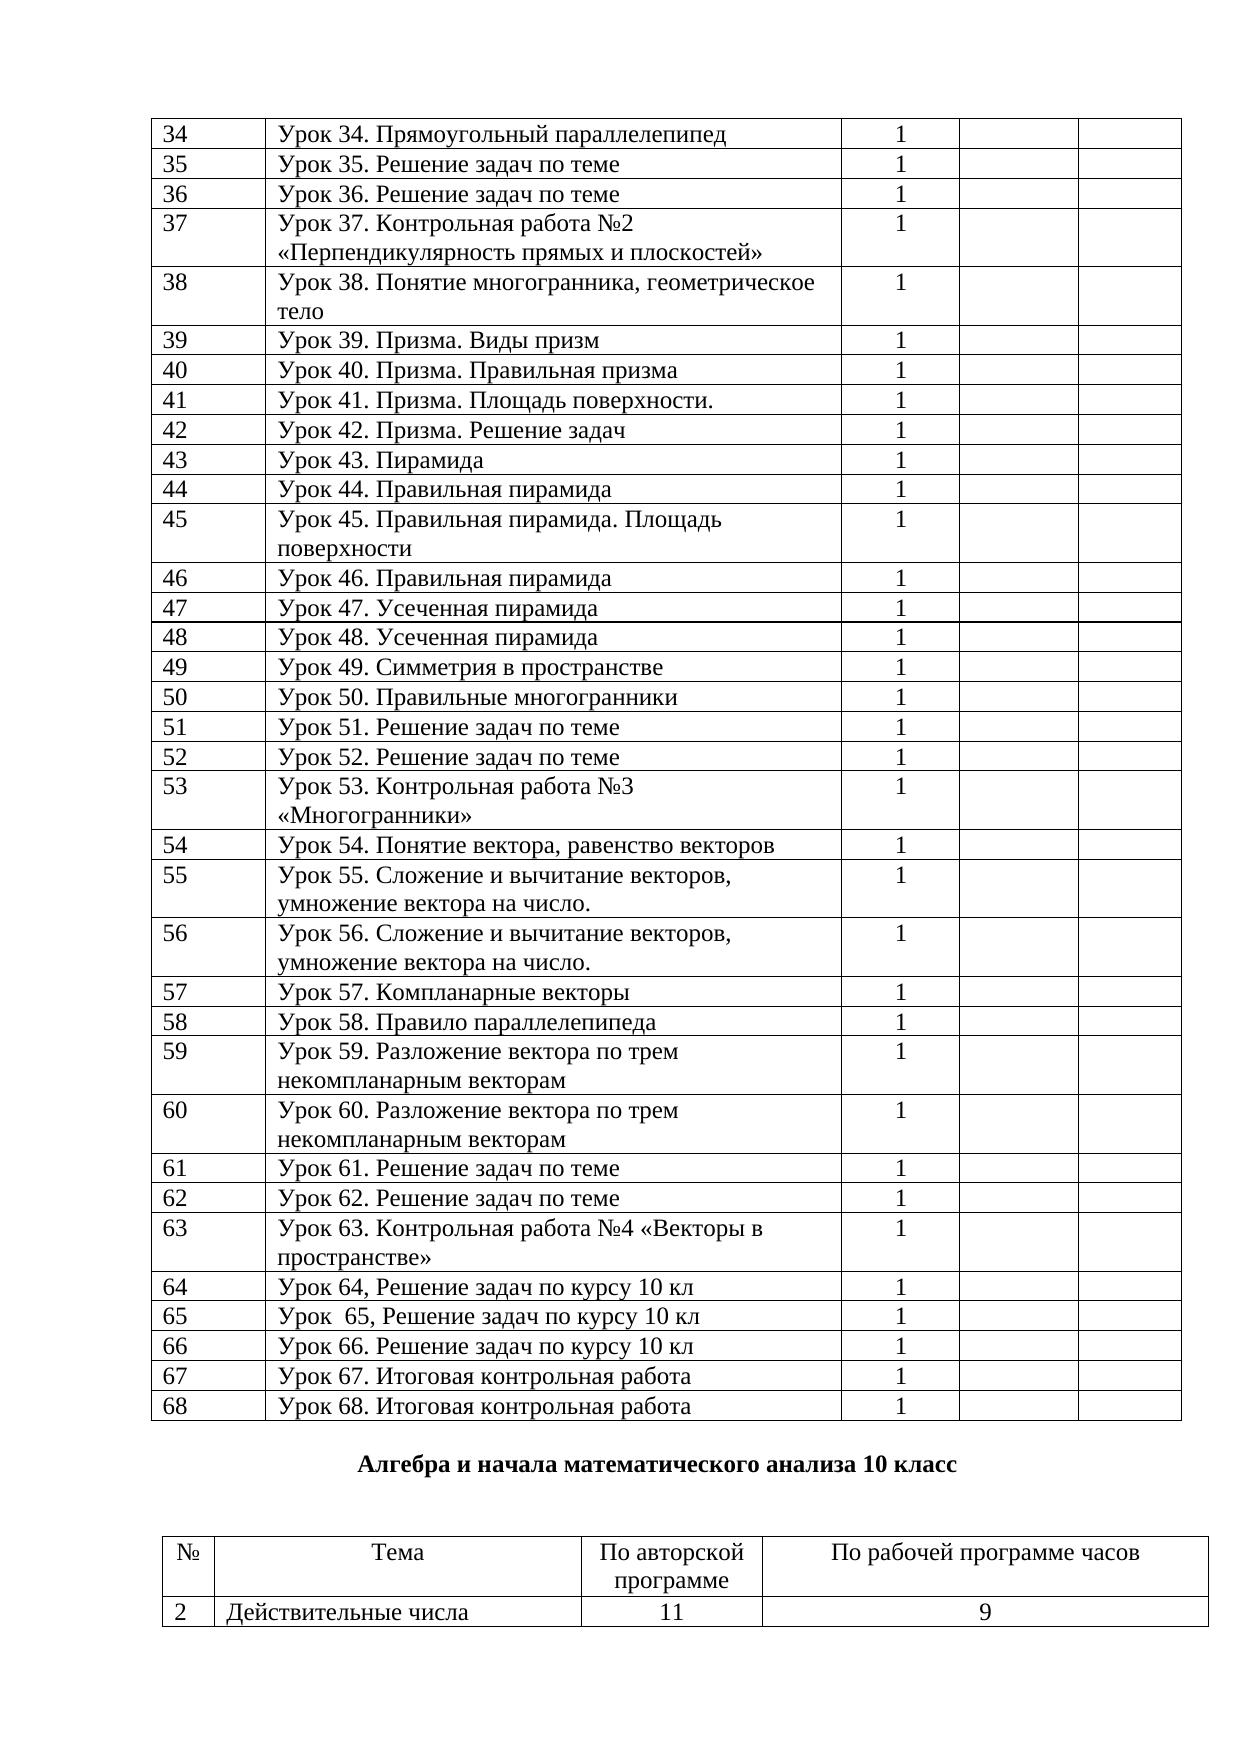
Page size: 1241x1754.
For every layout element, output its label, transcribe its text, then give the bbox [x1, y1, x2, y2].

table_cell Урок 36. Решение задач по теме [266, 179, 841, 207]
table_cell 49 [152, 652, 265, 681]
table_cell 54 [152, 830, 265, 859]
table_cell Урок 49. Симметрия в пространстве [266, 652, 841, 681]
table_cell 52 [152, 742, 265, 770]
table_cell Урок 48. Усеченная пирамида [266, 623, 841, 651]
table_cell Урок 61. Решение задач по теме [266, 1154, 841, 1182]
table_cell [960, 149, 1078, 178]
table_cell 1 [842, 918, 959, 976]
table_cell 1 [842, 355, 959, 384]
table_cell [1079, 1183, 1181, 1212]
table_cell 39 [152, 326, 265, 354]
table_cell 46 [152, 563, 265, 592]
table_cell [960, 179, 1078, 207]
table_cell 1 [842, 504, 959, 562]
table_cell [960, 1095, 1078, 1152]
table_cell 48 [152, 623, 265, 651]
table_cell [1079, 860, 1181, 917]
table_cell Урок 68. Итоговая контрольная работа [266, 1391, 841, 1419]
table_cell 1 [842, 1095, 959, 1152]
table_cell [1079, 415, 1181, 444]
table_cell 1 [842, 830, 959, 859]
table_cell [960, 1391, 1078, 1419]
table_cell 58 [152, 1007, 265, 1035]
table_cell [1079, 1007, 1181, 1035]
table_cell 38 [152, 267, 265, 324]
table_cell [1079, 771, 1181, 829]
table_cell [960, 1007, 1078, 1035]
table_cell 65 [152, 1301, 265, 1330]
table_cell 59 [152, 1036, 265, 1094]
table_cell 67 [152, 1361, 265, 1390]
table_cell [1079, 1154, 1181, 1182]
table_cell [960, 355, 1078, 384]
table_cell [1079, 385, 1181, 414]
table_cell Урок 35. Решение задач по теме [266, 149, 841, 178]
table_cell [960, 977, 1078, 1006]
table_cell Урок 67. Итоговая контрольная работа [266, 1361, 841, 1390]
table_cell 63 [152, 1213, 265, 1271]
table_cell [1079, 1213, 1181, 1271]
table_cell [1079, 682, 1181, 711]
table_cell 1 [842, 445, 959, 473]
table_cell 34 [152, 119, 265, 148]
table_cell [960, 445, 1078, 473]
table_cell 1 [842, 475, 959, 503]
table_cell Урок 43. Пирамида [266, 445, 841, 473]
table_cell 60 [152, 1095, 265, 1152]
table_cell 1 [842, 623, 959, 651]
table_cell Урок 59. Разложение вектора по трем некомпланарным векторам [266, 1036, 841, 1094]
table_cell [960, 1154, 1078, 1182]
table_cell Урок 37. Контрольная работа №2 «Перпендикулярность прямых и плоскостей» [266, 209, 841, 266]
table_cell [960, 563, 1078, 592]
table_cell [1079, 563, 1181, 592]
table_cell [960, 267, 1078, 324]
table_cell [1079, 355, 1181, 384]
table_cell Урок 65, Решение задач по курсу 10 кл [266, 1301, 841, 1330]
table_cell [960, 1213, 1078, 1271]
table_cell 64 [152, 1272, 265, 1300]
table_cell 62 [152, 1183, 265, 1212]
table_cell Урок 52. Решение задач по теме [266, 742, 841, 770]
table_cell [960, 326, 1078, 354]
table_header По авторской программе [582, 1537, 762, 1596]
table_cell 1 [842, 977, 959, 1006]
table_cell Урок 50. Правильные многогранники [266, 682, 841, 711]
table_cell 1 [842, 1213, 959, 1271]
table_cell 1 [842, 771, 959, 829]
table_cell 1 [842, 1361, 959, 1390]
table_cell Урок 56. Сложение и вычитание векторов, умножение вектора на число. [266, 918, 841, 976]
table_cell [960, 475, 1078, 503]
table_cell [960, 415, 1078, 444]
table_cell 45 [152, 504, 265, 562]
table_cell [960, 119, 1078, 148]
table_cell 11 [582, 1597, 762, 1626]
table_cell [960, 830, 1078, 859]
table_cell Урок 54. Понятие вектора, равенство векторов [266, 830, 841, 859]
table_cell [960, 1301, 1078, 1330]
table_cell 1 [842, 712, 959, 741]
table_cell [1079, 119, 1181, 148]
table_cell 1 [842, 385, 959, 414]
table_cell Урок 44. Правильная пирамида [266, 475, 841, 503]
table_cell [960, 623, 1078, 651]
table_cell Урок 57. Компланарные векторы [266, 977, 841, 1006]
table_cell Урок 55. Сложение и вычитание векторов, умножение вектора на число. [266, 860, 841, 917]
table_cell [1079, 1272, 1181, 1300]
table_cell 2 [163, 1597, 214, 1626]
table_cell [1079, 504, 1181, 562]
table_cell Урок 58. Правило параллелепипеда [266, 1007, 841, 1035]
table_cell [1079, 267, 1181, 324]
table_cell Урок 38. Понятие многогранника, геометрическое тело [266, 267, 841, 324]
table_cell 1 [842, 1272, 959, 1300]
table_cell [1079, 652, 1181, 681]
table_cell 1 [842, 1036, 959, 1094]
table_cell 1 [842, 563, 959, 592]
table_cell 35 [152, 149, 265, 178]
table_cell [1079, 149, 1181, 178]
table_cell [1079, 475, 1181, 503]
table_cell Урок 34. Прямоугольный параллелепипед [266, 119, 841, 148]
table_cell [1079, 623, 1181, 651]
table_cell [1079, 1036, 1181, 1094]
table_cell 1 [842, 1391, 959, 1419]
text Алгебра и начала математического анализа 10 класс [162, 1449, 1152, 1478]
table_cell 1 [842, 1154, 959, 1182]
table_cell 1 [842, 209, 959, 266]
table_cell 68 [152, 1391, 265, 1419]
table_cell 1 [842, 415, 959, 444]
table_cell [960, 1331, 1078, 1360]
table_header № [163, 1537, 214, 1596]
table_cell [960, 209, 1078, 266]
table_cell [1079, 918, 1181, 976]
table_cell [1079, 830, 1181, 859]
table_cell 41 [152, 385, 265, 414]
table_cell [960, 504, 1078, 562]
table_cell [960, 652, 1078, 681]
table_cell [960, 1183, 1078, 1212]
table_cell 1 [842, 1183, 959, 1212]
table_cell [960, 742, 1078, 770]
table_cell [960, 712, 1078, 741]
table_cell Урок 40. Призма. Правильная призма [266, 355, 841, 384]
table_cell [1079, 1301, 1181, 1330]
table_cell 36 [152, 179, 265, 207]
table_cell 40 [152, 355, 265, 384]
table_cell 61 [152, 1154, 265, 1182]
table_cell 37 [152, 209, 265, 266]
table_cell 66 [152, 1331, 265, 1360]
table_cell [1079, 209, 1181, 266]
table_cell 1 [842, 267, 959, 324]
table_header Тема [215, 1537, 581, 1596]
table_cell [1079, 593, 1181, 621]
table_cell [960, 918, 1078, 976]
table_cell 1 [842, 652, 959, 681]
table_cell [960, 682, 1078, 711]
table_cell 1 [842, 682, 959, 711]
table_cell 1 [842, 593, 959, 621]
table_cell [1079, 1361, 1181, 1390]
table_cell Урок 45. Правильная пирамида. Площадь поверхности [266, 504, 841, 562]
table_cell 1 [842, 1007, 959, 1035]
table_cell [1079, 1391, 1181, 1419]
table_cell Урок 47. Усеченная пирамида [266, 593, 841, 621]
table_cell 51 [152, 712, 265, 741]
table_cell Урок 60. Разложение вектора по трем некомпланарным векторам [266, 1095, 841, 1152]
table_cell 44 [152, 475, 265, 503]
table_cell Урок 66. Решение задач по курсу 10 кл [266, 1331, 841, 1360]
table_cell [960, 771, 1078, 829]
table_cell Урок 51. Решение задач по теме [266, 712, 841, 741]
table_cell [960, 1036, 1078, 1094]
table_cell 1 [842, 1301, 959, 1330]
table_cell 9 [763, 1597, 1208, 1626]
table_cell 42 [152, 415, 265, 444]
table_cell 1 [842, 1331, 959, 1360]
table_cell 1 [842, 119, 959, 148]
table_cell [960, 593, 1078, 621]
table_cell Урок 39. Призма. Виды призм [266, 326, 841, 354]
table_cell [960, 385, 1078, 414]
table_cell 53 [152, 771, 265, 829]
table_cell [960, 1272, 1078, 1300]
table_cell Урок 41. Призма. Площадь поверхности. [266, 385, 841, 414]
table_cell [960, 860, 1078, 917]
table_cell [1079, 445, 1181, 473]
table_cell 1 [842, 149, 959, 178]
table_cell Урок 46. Правильная пирамида [266, 563, 841, 592]
table_cell Урок 42. Призма. Решение задач [266, 415, 841, 444]
table_cell 1 [842, 326, 959, 354]
table_cell Урок 63. Контрольная работа №4 «Векторы в пространстве» [266, 1213, 841, 1271]
table_cell 57 [152, 977, 265, 1006]
table_cell 56 [152, 918, 265, 976]
table_cell 1 [842, 179, 959, 207]
table_cell [1079, 326, 1181, 354]
table_cell 47 [152, 593, 265, 621]
table_cell 43 [152, 445, 265, 473]
table_cell [960, 1361, 1078, 1390]
table_cell [1079, 179, 1181, 207]
table_cell Урок 53. Контрольная работа №3 «Многогранники» [266, 771, 841, 829]
table_cell [1079, 977, 1181, 1006]
table_cell Действительные числа [215, 1597, 581, 1626]
table_cell [1079, 712, 1181, 741]
table_header По рабочей программе часов [763, 1537, 1208, 1596]
table_cell 50 [152, 682, 265, 711]
table_cell 1 [842, 742, 959, 770]
table_cell 1 [842, 860, 959, 917]
table_cell 55 [152, 860, 265, 917]
table_cell [1079, 1331, 1181, 1360]
table_cell Урок 64, Решение задач по курсу 10 кл [266, 1272, 841, 1300]
table_cell Урок 62. Решение задач по теме [266, 1183, 841, 1212]
table_cell [1079, 1095, 1181, 1152]
table_cell [1079, 742, 1181, 770]
